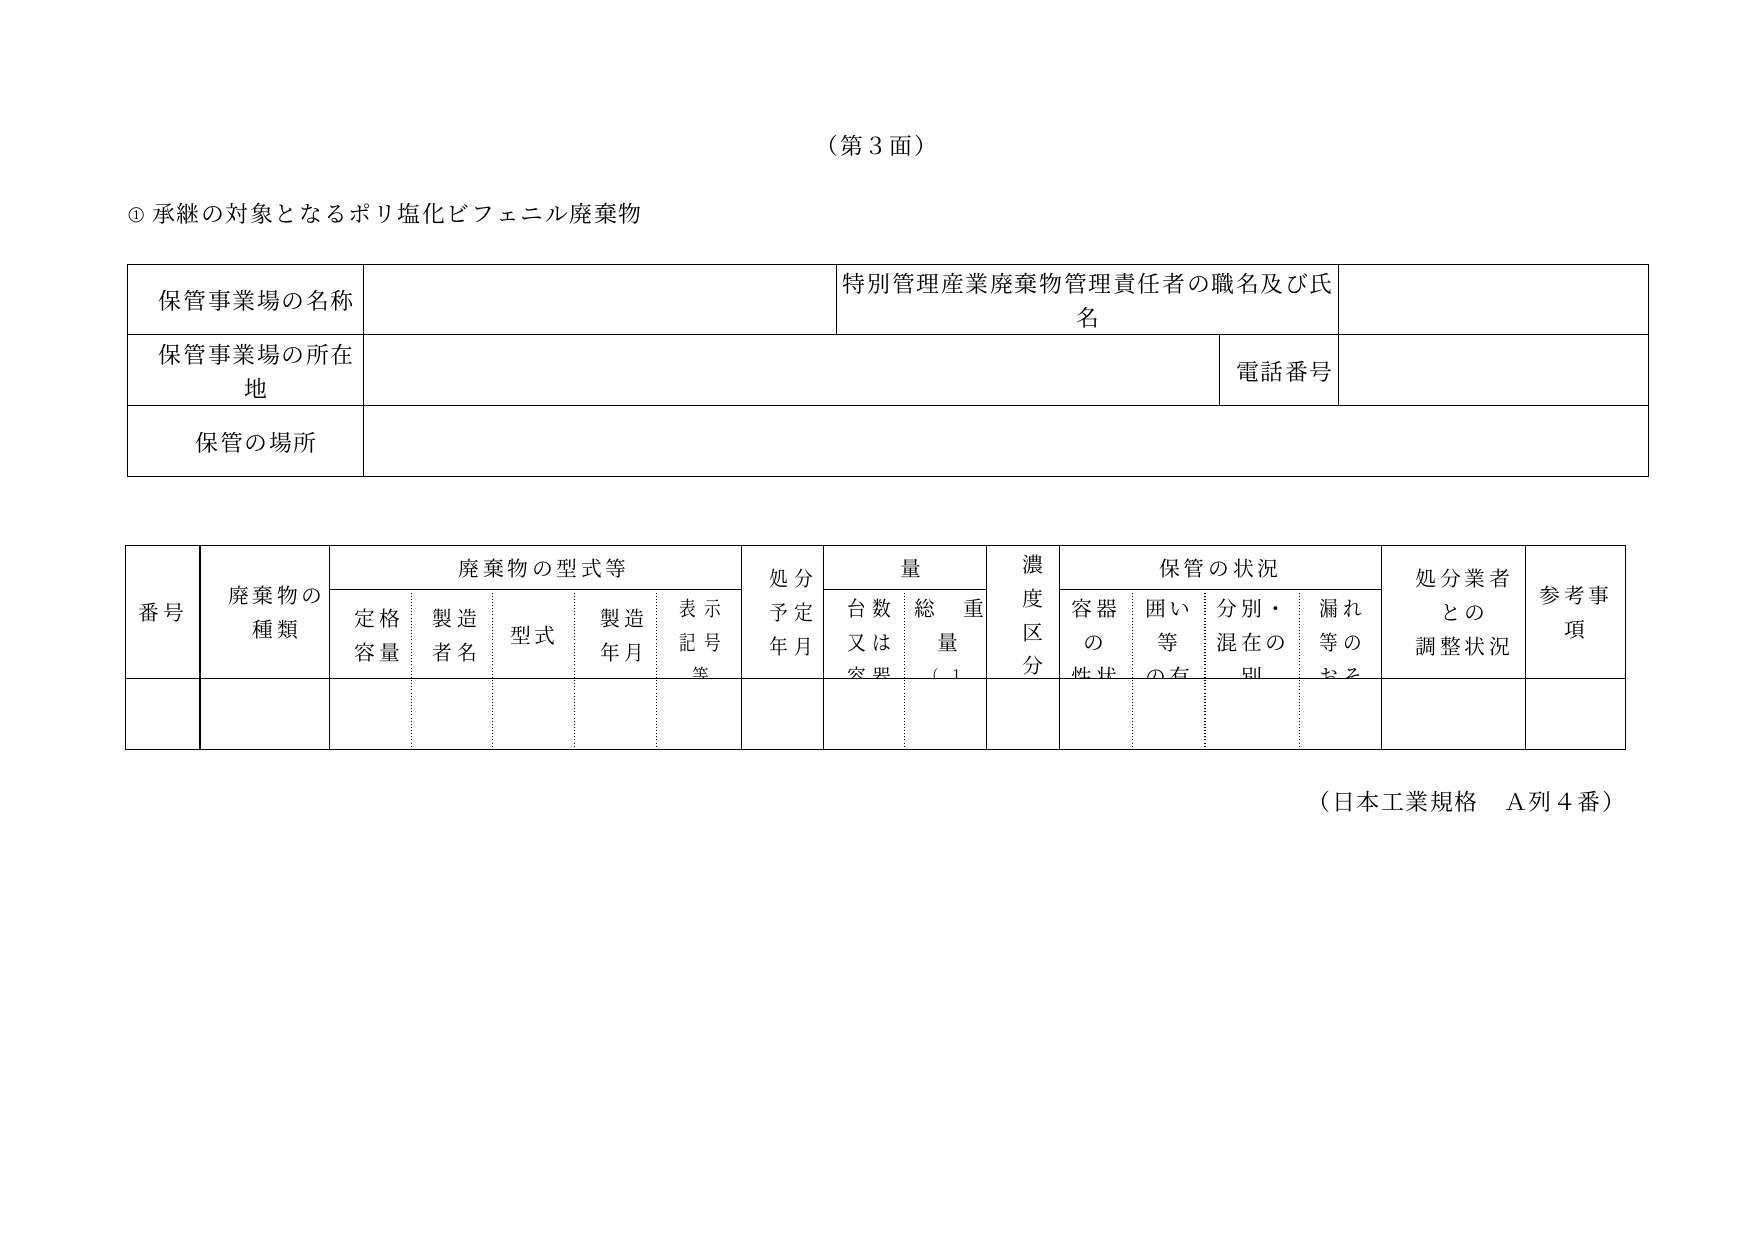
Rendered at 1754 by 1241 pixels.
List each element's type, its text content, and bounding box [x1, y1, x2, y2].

table_header 廃棄物の型式等 [330, 546, 741, 589]
table_cell [987, 679, 1059, 749]
table_cell 型式 [493, 590, 574, 678]
table_cell [493, 679, 574, 749]
table_header 参考事項 [1526, 546, 1625, 678]
table_header 保管事業場の名称 [128, 265, 363, 334]
table_cell [905, 679, 986, 749]
table_header 処分予定 年月 [742, 546, 823, 678]
table_cell [1205, 679, 1299, 749]
text （日本工業規格 Ａ列４番） [127, 784, 1627, 818]
table_cell 定格 容量 [330, 590, 411, 678]
table_cell 表示記号等 [656, 590, 741, 678]
table_cell [364, 406, 1648, 476]
table_header [1339, 265, 1648, 334]
table_cell [330, 679, 411, 749]
table_cell 製造者名 [411, 590, 493, 678]
table_header 処分業者との 調整状況 [1382, 546, 1525, 678]
table_cell 台数又は 容器の数 [824, 590, 905, 678]
table_header [364, 265, 836, 334]
table_cell [1299, 679, 1381, 749]
table_cell [575, 679, 656, 749]
table_cell 保管事業場の所在地 [128, 335, 363, 405]
table_cell 電話番号 [1220, 335, 1338, 405]
table_cell 製造年月 [575, 590, 656, 678]
table_cell [1060, 679, 1132, 749]
table_cell [742, 679, 823, 749]
table_cell [824, 679, 905, 749]
table_header 番号 [126, 546, 199, 678]
text （第３面） [127, 128, 1627, 162]
table_cell [201, 679, 329, 749]
table_cell 保管の場所 [128, 406, 363, 476]
table_cell [364, 335, 1219, 405]
table_cell [656, 679, 741, 749]
table_cell 漏れ等の おそれ [1299, 590, 1381, 678]
text ①承継の対象となるポリ塩化ビフェニル廃棄物 [127, 196, 1627, 229]
table_cell 容器の 性状 [1060, 590, 1132, 678]
table_cell [1382, 679, 1525, 749]
table_cell [1132, 679, 1205, 749]
table_cell [126, 679, 199, 749]
table_cell [411, 679, 493, 749]
table_header 廃棄物の種類 [201, 546, 329, 678]
table_header 濃度 区分 [987, 546, 1059, 678]
table_cell [1339, 335, 1648, 405]
table_cell 総重量 （１台当たり重量×台数） [905, 590, 986, 678]
table_cell 分別・ 混在の別 [1205, 590, 1299, 678]
table_cell [1526, 679, 1625, 749]
table_cell 囲い等 の有無 [1132, 590, 1205, 678]
table_header 特別管理産業廃棄物管理責任者の職名及び氏名 [837, 265, 1338, 334]
table_header 保管の状況 [1060, 546, 1381, 589]
table_header 量 [824, 546, 986, 589]
